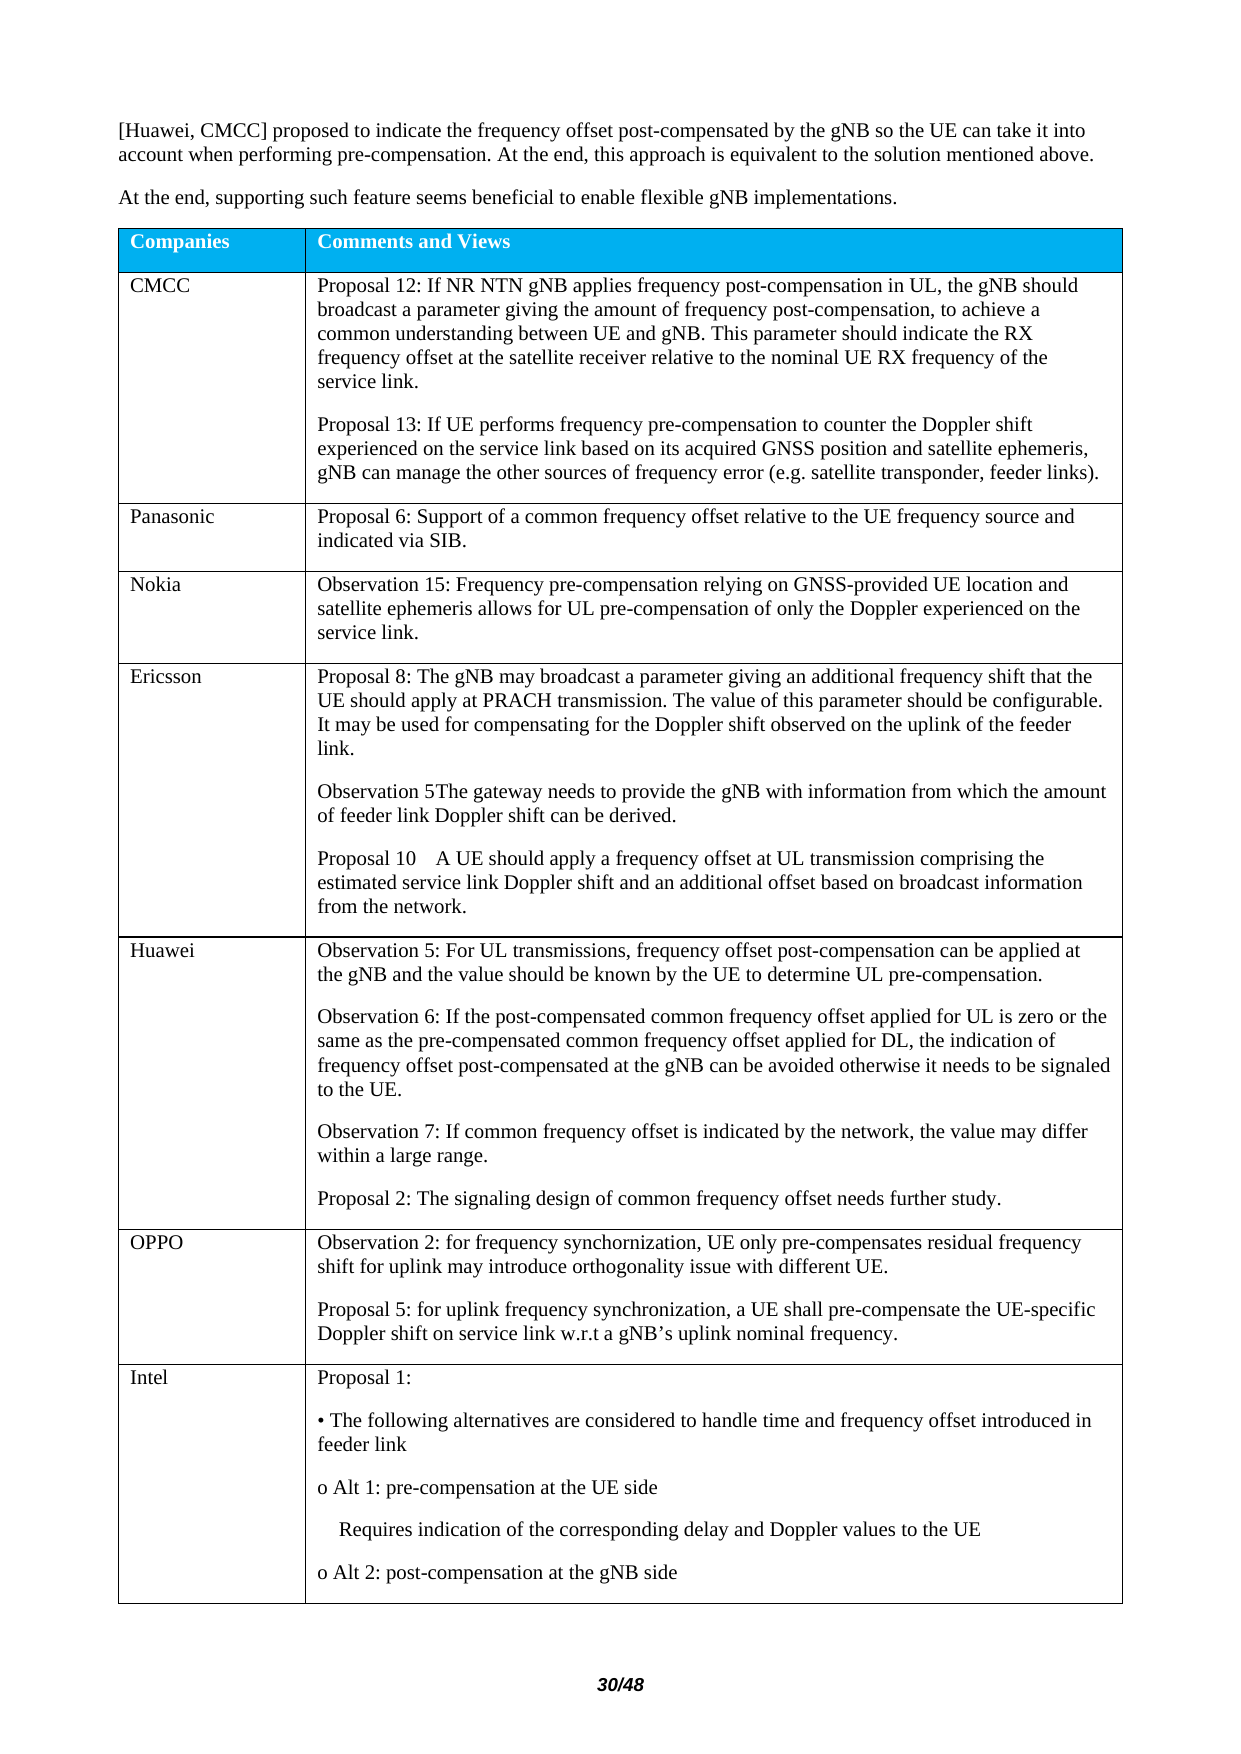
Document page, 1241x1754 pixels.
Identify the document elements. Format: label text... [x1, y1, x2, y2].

table_cell CMCC [119, 273, 305, 503]
table_cell Ericsson [119, 664, 305, 936]
table_cell Intel [119, 1365, 305, 1603]
table_cell Observation 5: For UL transmissions, frequency offset post-compensation can be applied at the gNB and the value should be known by the UE to determine UL pre-compensation. Observation 6: If the post-compensated common frequency offset applied for UL is zero or the same as the pre-compensated common frequency offset applied for DL, the indication of frequency offset post-compensated at the gNB can be avoided otherwise it needs to be signaled to the UE. Observation 7: If common frequency offset is indicated by the network, the value may differ within a large range. Proposal 2: The signaling design of common frequency offset needs further study. [306, 938, 1122, 1229]
table_header Companies [119, 229, 305, 272]
table_cell OPPO [119, 1230, 305, 1364]
table_cell Proposal 12: If NR NTN gNB applies frequency post-compensation in UL, the gNB should broadcast a parameter giving the amount of frequency post-compensation, to achieve a common understanding between UE and gNB. This parameter should indicate the RX frequency offset at the satellite receiver relative to the nominal UE RX frequency of the service link. Proposal 13: If UE performs frequency pre-compensation to counter the Doppler shift experienced on the service link based on its acquired GNSS position and satellite ephemeris, gNB can manage the other sources of frequency error (e.g. satellite transponder, feeder links). [306, 273, 1122, 503]
table_cell Proposal 6: Support of a common frequency offset relative to the UE frequency source and indicated via SIB. [306, 504, 1122, 571]
table_cell Nokia [119, 572, 305, 663]
table_header Comments and Views [306, 229, 1122, 272]
table_cell Observation 2: for frequency synchornization, UE only pre-compensates residual frequency shift for uplink may introduce orthogonality issue with different UE. Proposal 5: for uplink frequency synchronization, a UE shall pre-compensate the UE-specific Doppler shift on service link w.r.t a gNB’s uplink nominal frequency. [306, 1230, 1122, 1364]
text [Huawei, CMCC] proposed to indicate the frequency offset post-compensated by the gNB so the UE can take it into account when performing pre-compensation. At the end, this approach is equivalent to the solution mentioned above. [118, 118, 1122, 166]
table_cell Huawei [119, 938, 305, 1229]
table_cell Observation 15: Frequency pre-compensation relying on GNSS-provided UE location and satellite ephemeris allows for UL pre-compensation of only the Doppler experienced on the service link. [306, 572, 1122, 663]
table_cell Proposal 8 : The gNB may broadcast a parameter giving an additional frequency shift that the UE should apply at PRACH transmission. The value of this parameter should be configurable. It may be used for compensating for the Doppler shift observed on the uplink of the feeder link. Observation 5 The gateway needs to provide the gNB with information from which the amount of feeder link Doppler shift can be derived. Proposal 10 A UE should apply a frequency offset at UL transmission comprising the estimated service link Doppler shift and an additional offset based on broadcast information from the network. [306, 664, 1122, 936]
text At the end, supporting such feature seems beneficial to enable flexible gNB implementations. [118, 185, 1122, 209]
table_cell Panasonic [119, 504, 305, 571]
table_cell Proposal 1: • The following alternatives are considered to handle time and frequency offset introduced in feeder link o Alt 1: pre-compensation at the UE side  Requires indication of the corresponding delay and Doppler values to the UE o Alt 2: post-compensation at the gNB side [306, 1365, 1122, 1603]
